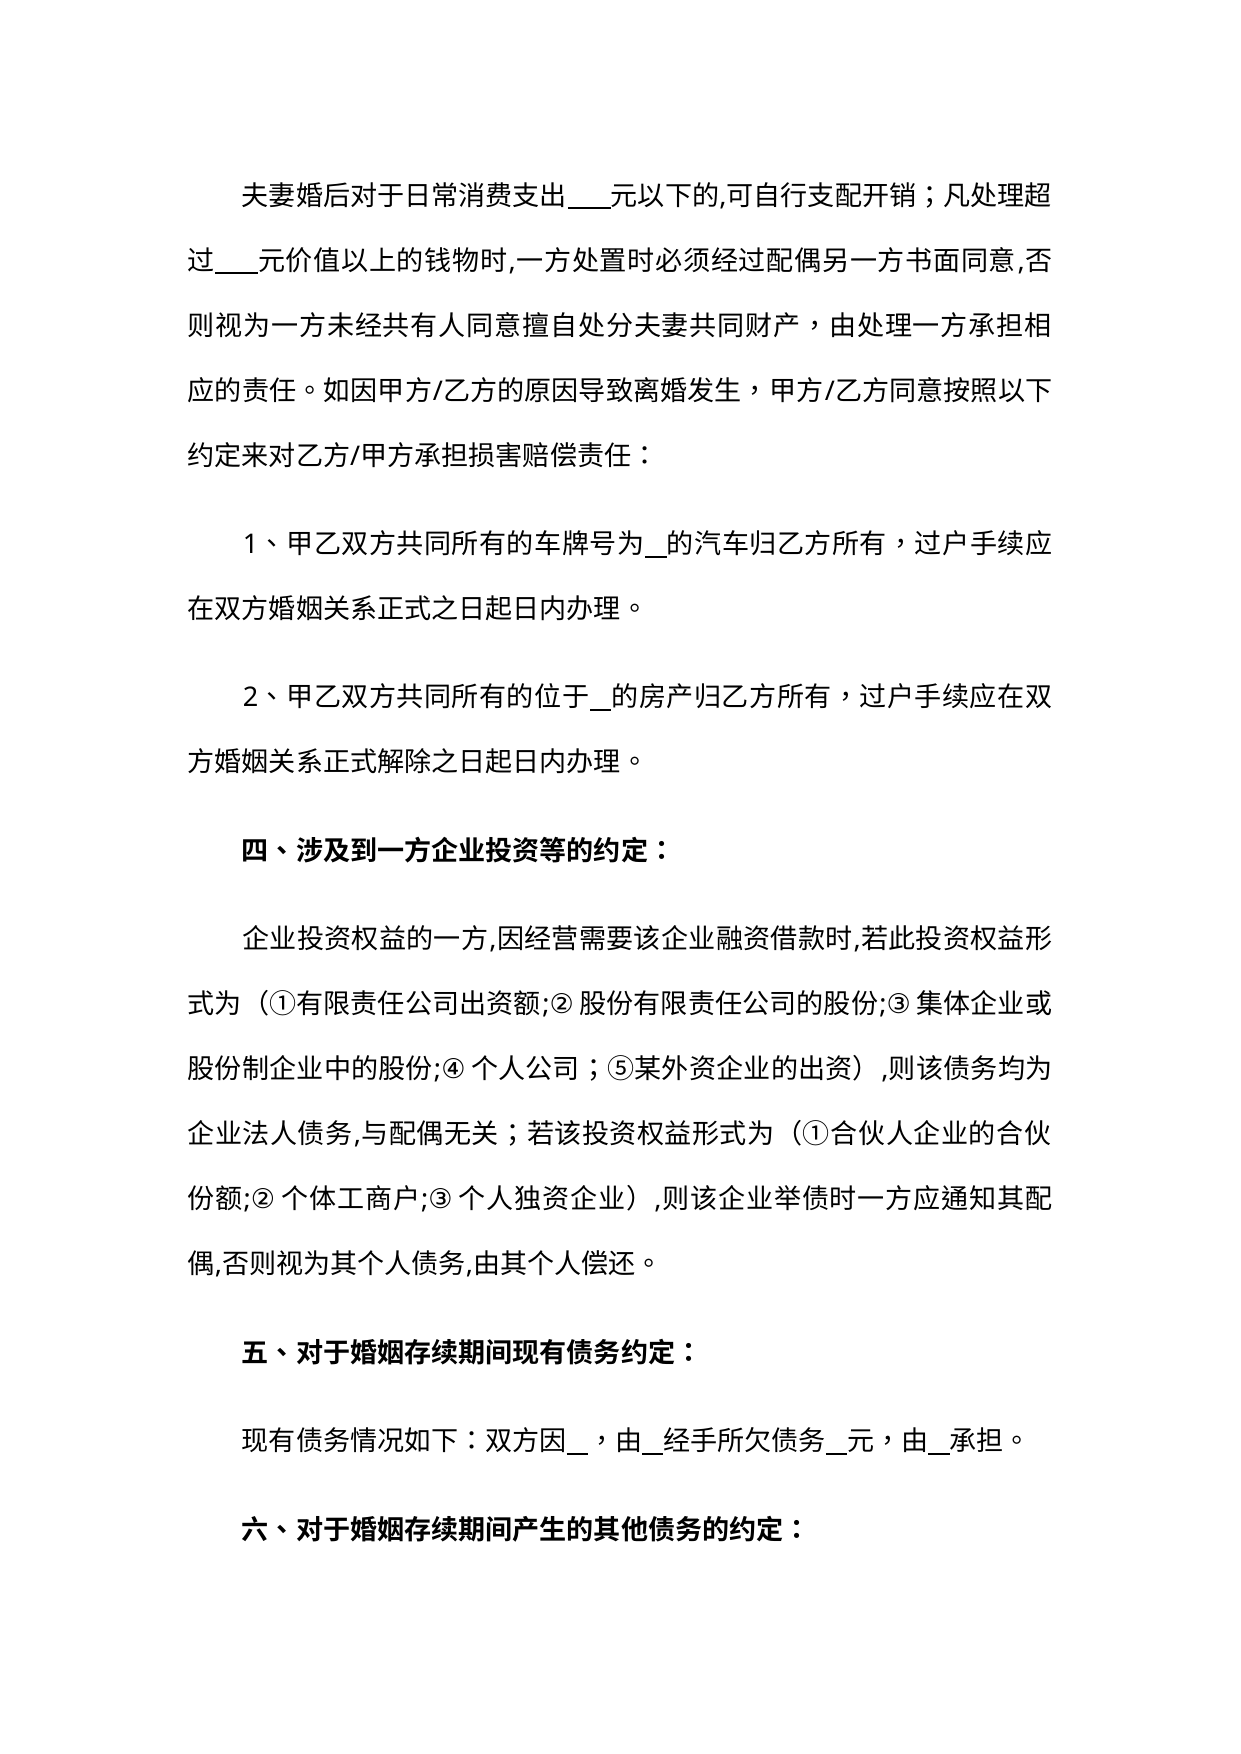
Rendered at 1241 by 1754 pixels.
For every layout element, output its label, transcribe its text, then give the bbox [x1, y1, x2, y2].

text 2、甲乙双方共同所有的位于 的房产归乙方所有，过户手续应在双方婚姻关系正式解除之日起日内办理。 [187, 664, 1053, 794]
text 现有债务情况如下：双方因 ，由 经手所欠债务 元，由 承担。 [187, 1408, 1053, 1473]
text 四、涉及到一方企业投资等的约定： [187, 817, 1053, 882]
text 五、对于婚姻存续期间现有债务约定： [187, 1319, 1053, 1384]
text 企业投资权益的一方,因经营需要该企业融资借款时,若此投资权益形式为（①有限责任公司出资额;②股份有限责任公司的股份;③集体企业或股份制企业中的股份;④个人公司；⑤某外资企业的出资）,则该债务均为企业法人债务,与配偶无关；若该投资权益形式为（①合伙人企业的合伙份额;②个体工商户;③个人独资企业）,则该企业举债时一方应通知其配偶,否则视为其个人债务,由其个人偿还。 [187, 906, 1053, 1296]
text 夫妻婚后对于日常消费支出 元以下的,可自行支配开销；凡处理超过 元价值以上的钱物时,一方处置时必须经过配偶另一方书面同意,否则视为一方未经共有人同意擅自处分夫妻共同财产，由处理一方承担相应的责任。如因甲方/乙方的原因导致离婚发生，甲方/乙方同意按照以下约定来对乙方/甲方承担损害赔偿责任： [187, 162, 1053, 487]
text 1、甲乙双方共同所有的车牌号为 的汽车归乙方所有，过户手续应在双方婚姻关系正式之日起日内办理。 [187, 510, 1053, 640]
text 六、对于婚姻存续期间产生的其他债务的约定： [187, 1496, 1053, 1561]
